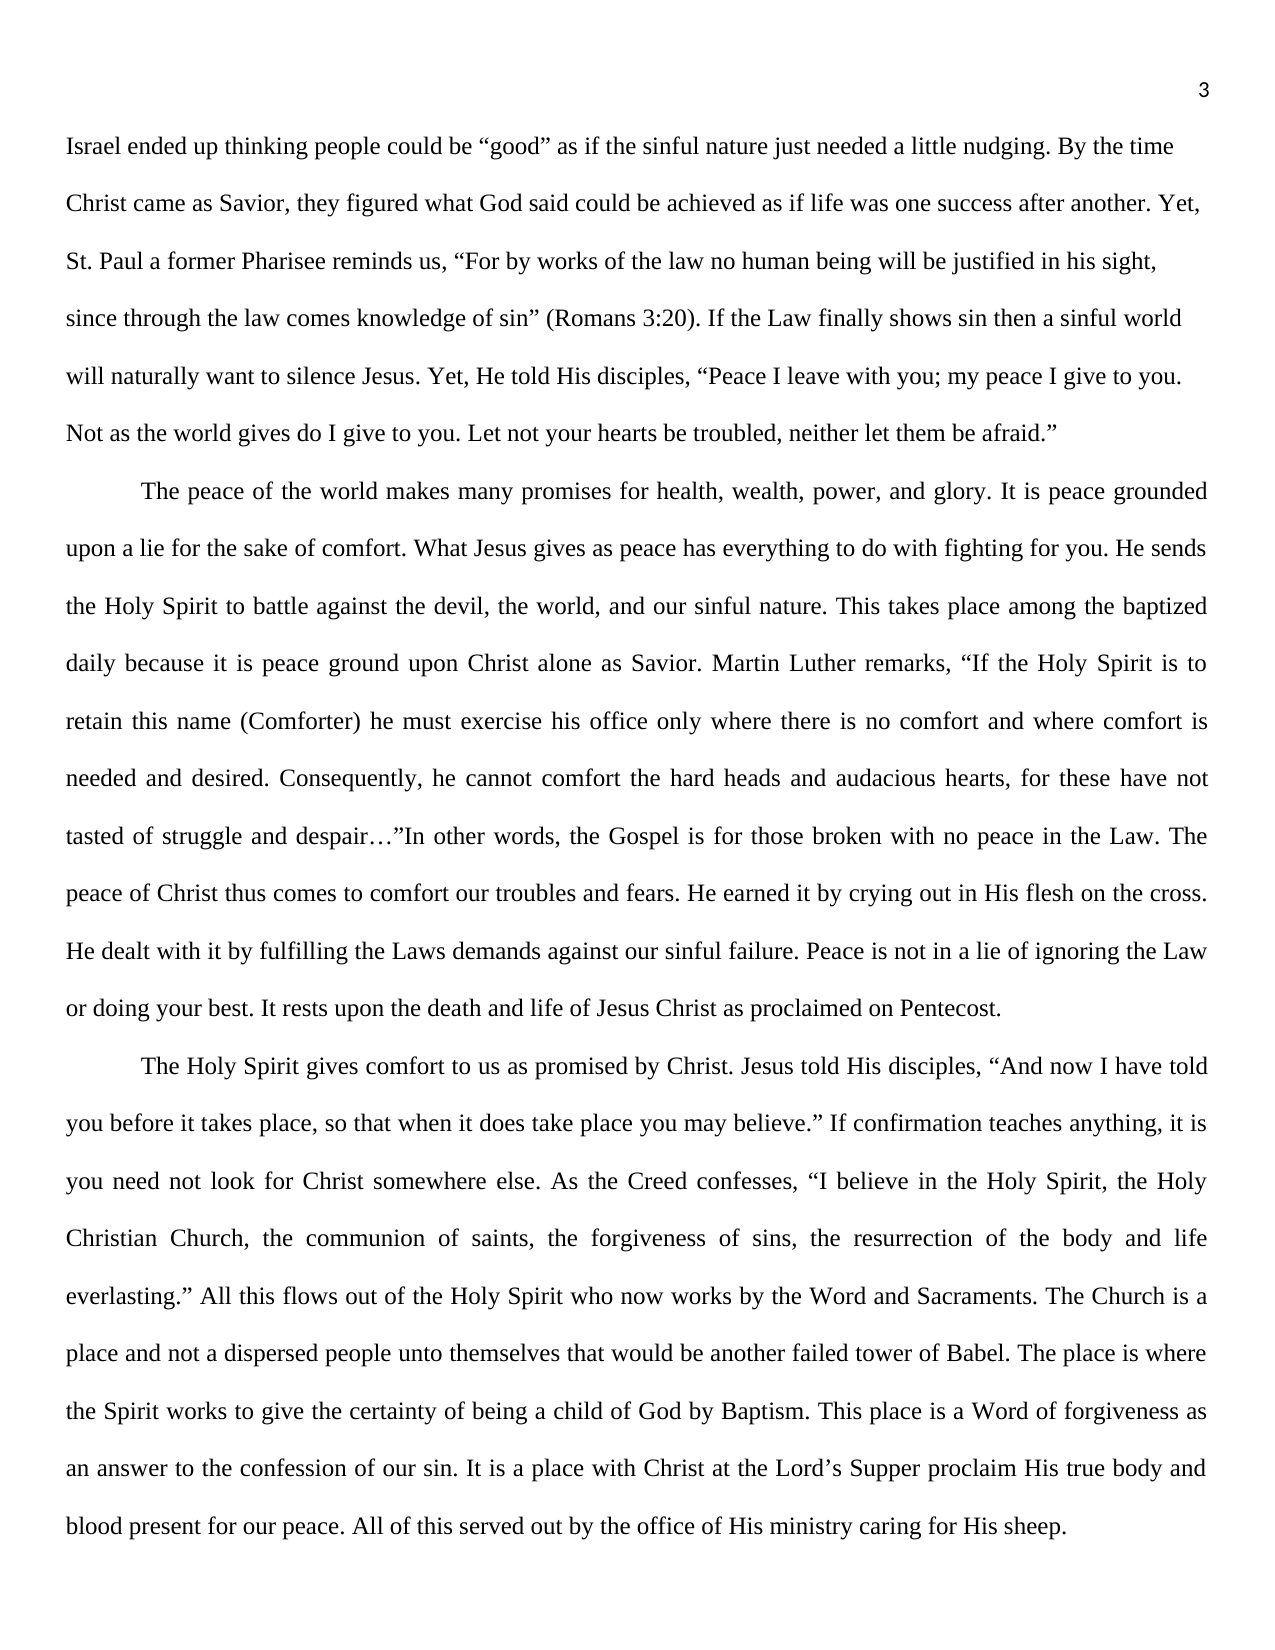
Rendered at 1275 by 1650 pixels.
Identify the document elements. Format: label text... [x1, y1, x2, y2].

text The peace of the world makes many promises for health, wealth, power, and glory. It is peace grounded upon a lie for the sake of comfort. What Jesus gives as peace has everything to do with fighting for you. He sends the Holy Spirit to battle against the devil, the world, and our sinful nature. This takes place among the baptized daily because it is peace ground upon Christ alone as Savior. Martin Luther remarks, “If the Holy Spirit is to retain this name (Comforter) he must exercise his office only where there is no comfort and where comfort is needed and desired. Consequently, he cannot comfort the hard heads and audacious hearts, for these have not tasted of struggle and despair…”In other words, the Gospel is for those broken with no peace in the Law. The peace of Christ thus comes to comfort our troubles and fears. He earned it by crying out in His flesh on the cross. He dealt with it by fulfilling the Laws demands against our sinful failure. Peace is not in a lie of ignoring the Law or doing your best. It rests upon the death and life of Jesus Christ as proclaimed on Pentecost. [66, 476, 1209, 1022]
text The Holy Spirit gives comfort to us as promised by Christ. Jesus told His disciples, “And now I have told you before it takes place, so that when it does take place you may believe.” If confirmation teaches anything, it is you need not look for Christ somewhere else. As the Creed confesses, “I believe in the Holy Spirit, the Holy Christian Church, the communion of saints, the forgiveness of sins, the resurrection of the body and life everlasting.” All this flows out of the Holy Spirit who now works by the Word and Sacraments. The Church is a place and not a dispersed people unto themselves that would be another failed tower of Babel. The place is where the Spirit works to give the certainty of being a child of God by Baptism. This place is a Word of forgiveness as an answer to the confession of our sin. It is a place with Christ at the Lord’s Supper proclaim His true body and blood present for our peace. All of this served out by the office of His ministry caring for His sheep. [66, 1051, 1209, 1540]
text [66, 131, 1209, 447]
